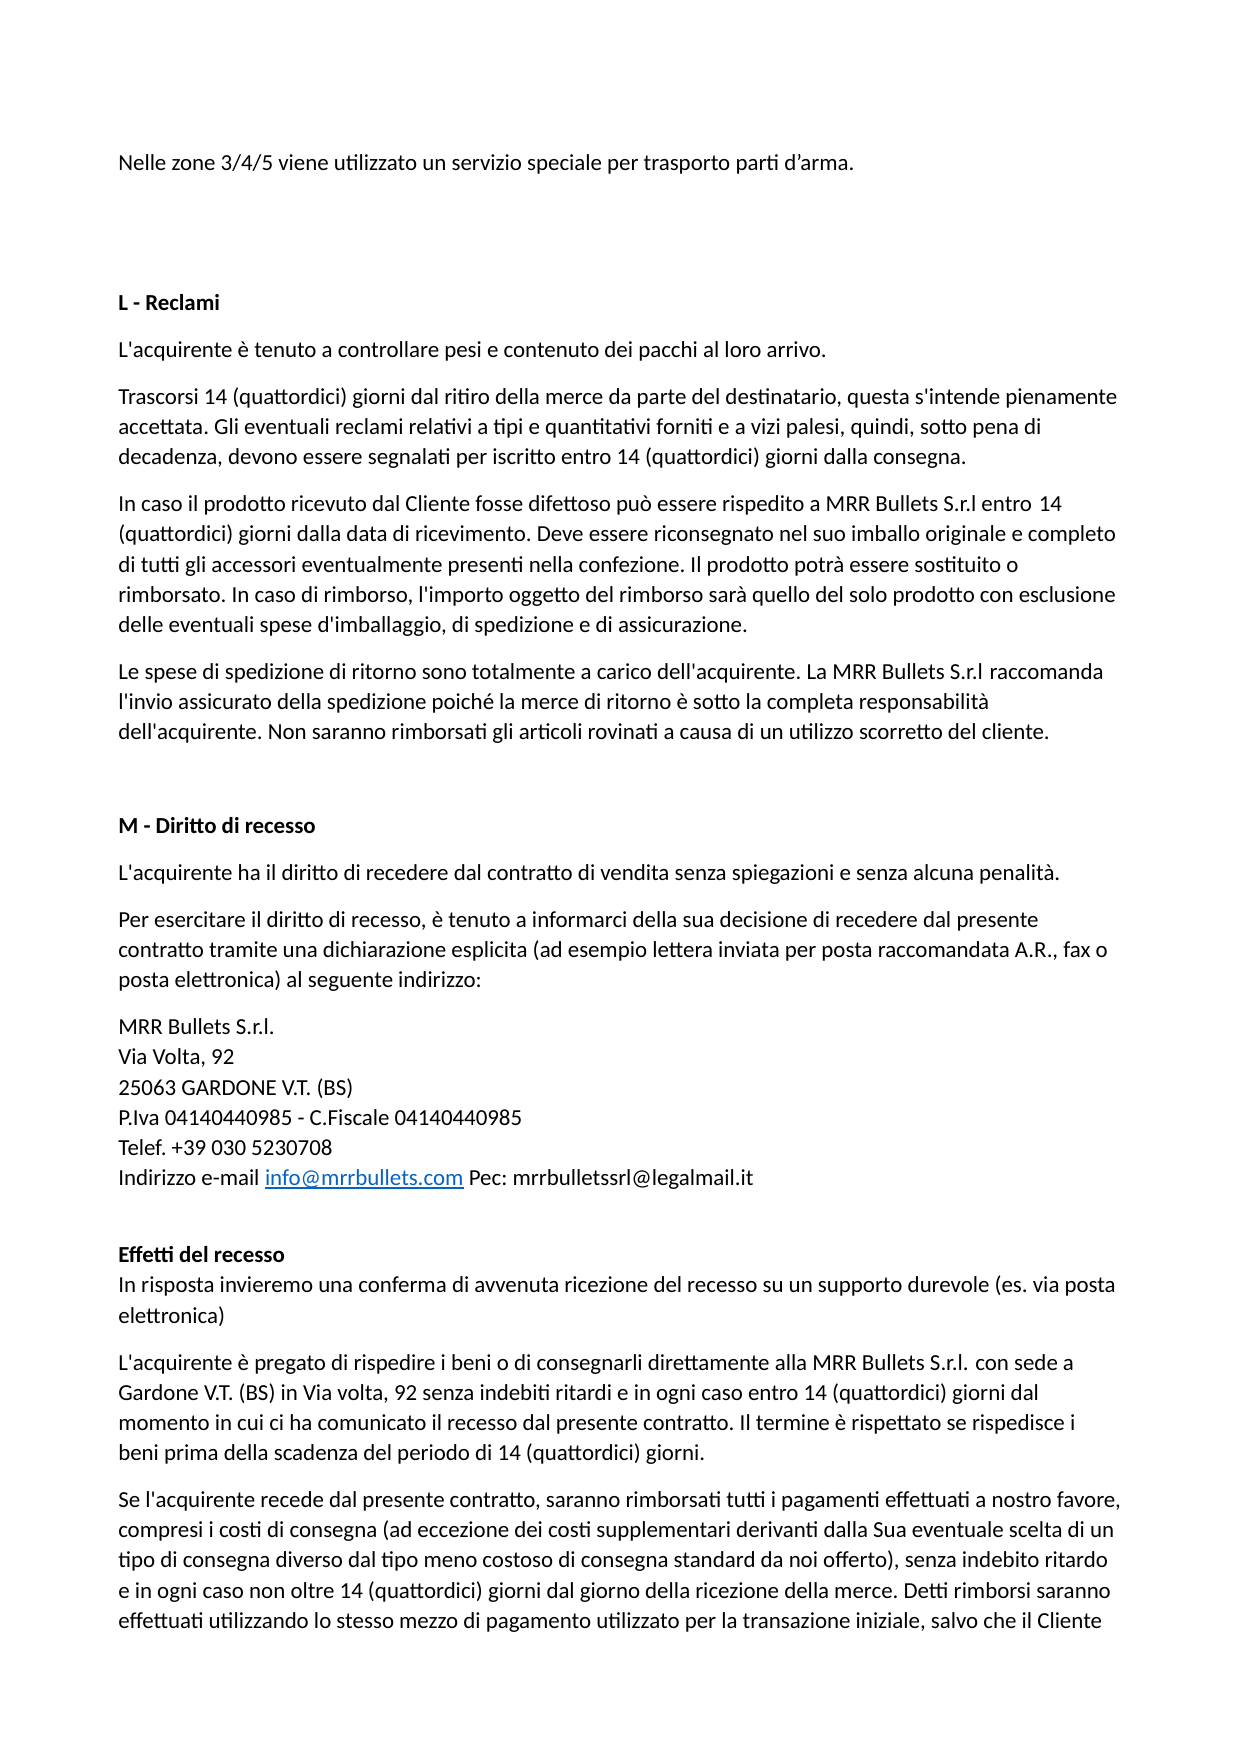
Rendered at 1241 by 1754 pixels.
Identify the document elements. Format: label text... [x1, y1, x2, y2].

text Trascorsi 14 (quattordici) giorni dal ritiro della merce da parte del destinatario, questa s'intende pienamente accettata. Gli eventuali reclami relativi a tipi e quantitativi forniti e a vizi palesi, quindi, sotto pena di decadenza, devono essere segnalati per iscritto entro 14 (quattordici) giorni dalla consegna. [118, 382, 1122, 470]
text M - Diritto di recesso [118, 811, 1122, 839]
text In caso il prodotto ricevuto dal Cliente fosse difettoso può essere rispedito a MRR Bullets S.r.l entro 14 (quattordici) giorni dalla data di ricevimento. Deve essere riconsegnato nel suo imballo originale e completo di tutti gli accessori eventualmente presenti nella confezione. Il prodotto potrà essere sostituito o rimborsato. In caso di rimborso, l'importo oggetto del rimborso sarà quello del solo prodotto con esclusione delle eventuali spese d'imballaggio, di spedizione e di assicurazione. [118, 489, 1122, 638]
text Nelle zone 3/4/5 viene utilizzato un servizio speciale per trasporto parti d’arma. [118, 148, 1122, 176]
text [118, 1485, 1122, 1634]
text MRR Bullets S.r.l. Via Volta, 92 25063 GARDONE V.T. (BS) P.Iva 04140440985 - C.Fiscale 04140440985 Telef. +39 030 5230708 Indirizzo e-mail info@mrrbullets.com Pec: mrrbulletssrl@legalmail.it [118, 1012, 1122, 1221]
text Per esercitare il diritto di recesso, è tenuto a informarci della sua decisione di recedere dal presente contratto tramite una dichiarazione esplicita (ad esempio lettera inviata per posta raccomandata A.R., fax o posta elettronica) al seguente indirizzo: [118, 905, 1122, 993]
text L'acquirente ha il diritto di recedere dal contratto di vendita senza spiegazioni e senza alcuna penalità. [118, 858, 1122, 886]
text L'acquirente è tenuto a controllare pesi e contenuto dei pacchi al loro arrivo. [118, 335, 1122, 363]
text L'acquirente è pregato di rispedire i beni o di consegnarli direttamente alla MRR Bullets S.r.l. con sede a Gardone V.T. (BS) in Via volta, 92 senza indebiti ritardi e in ogni caso entro 14 (quattordici) giorni dal momento in cui ci ha comunicato il recesso dal presente contratto. Il termine è rispettato se rispedisce i beni prima della scadenza del periodo di 14 (quattordici) giorni. [118, 1348, 1122, 1466]
text Le spese di spedizione di ritorno sono totalmente a carico dell'acquirente. La MRR Bullets S.r.l raccomanda l'invio assicurato della spedizione poiché la merce di ritorno è sotto la completa responsabilità dell'acquirente. Non saranno rimborsati gli articoli rovinati a causa di un utilizzo scorretto del cliente. [118, 657, 1122, 745]
text L - Reclami [118, 288, 1122, 316]
text Effetti del recesso In risposta invieremo una conferma di avvenuta ricezione del recesso su un supporto durevole (es. via posta elettronica) [118, 1240, 1122, 1329]
